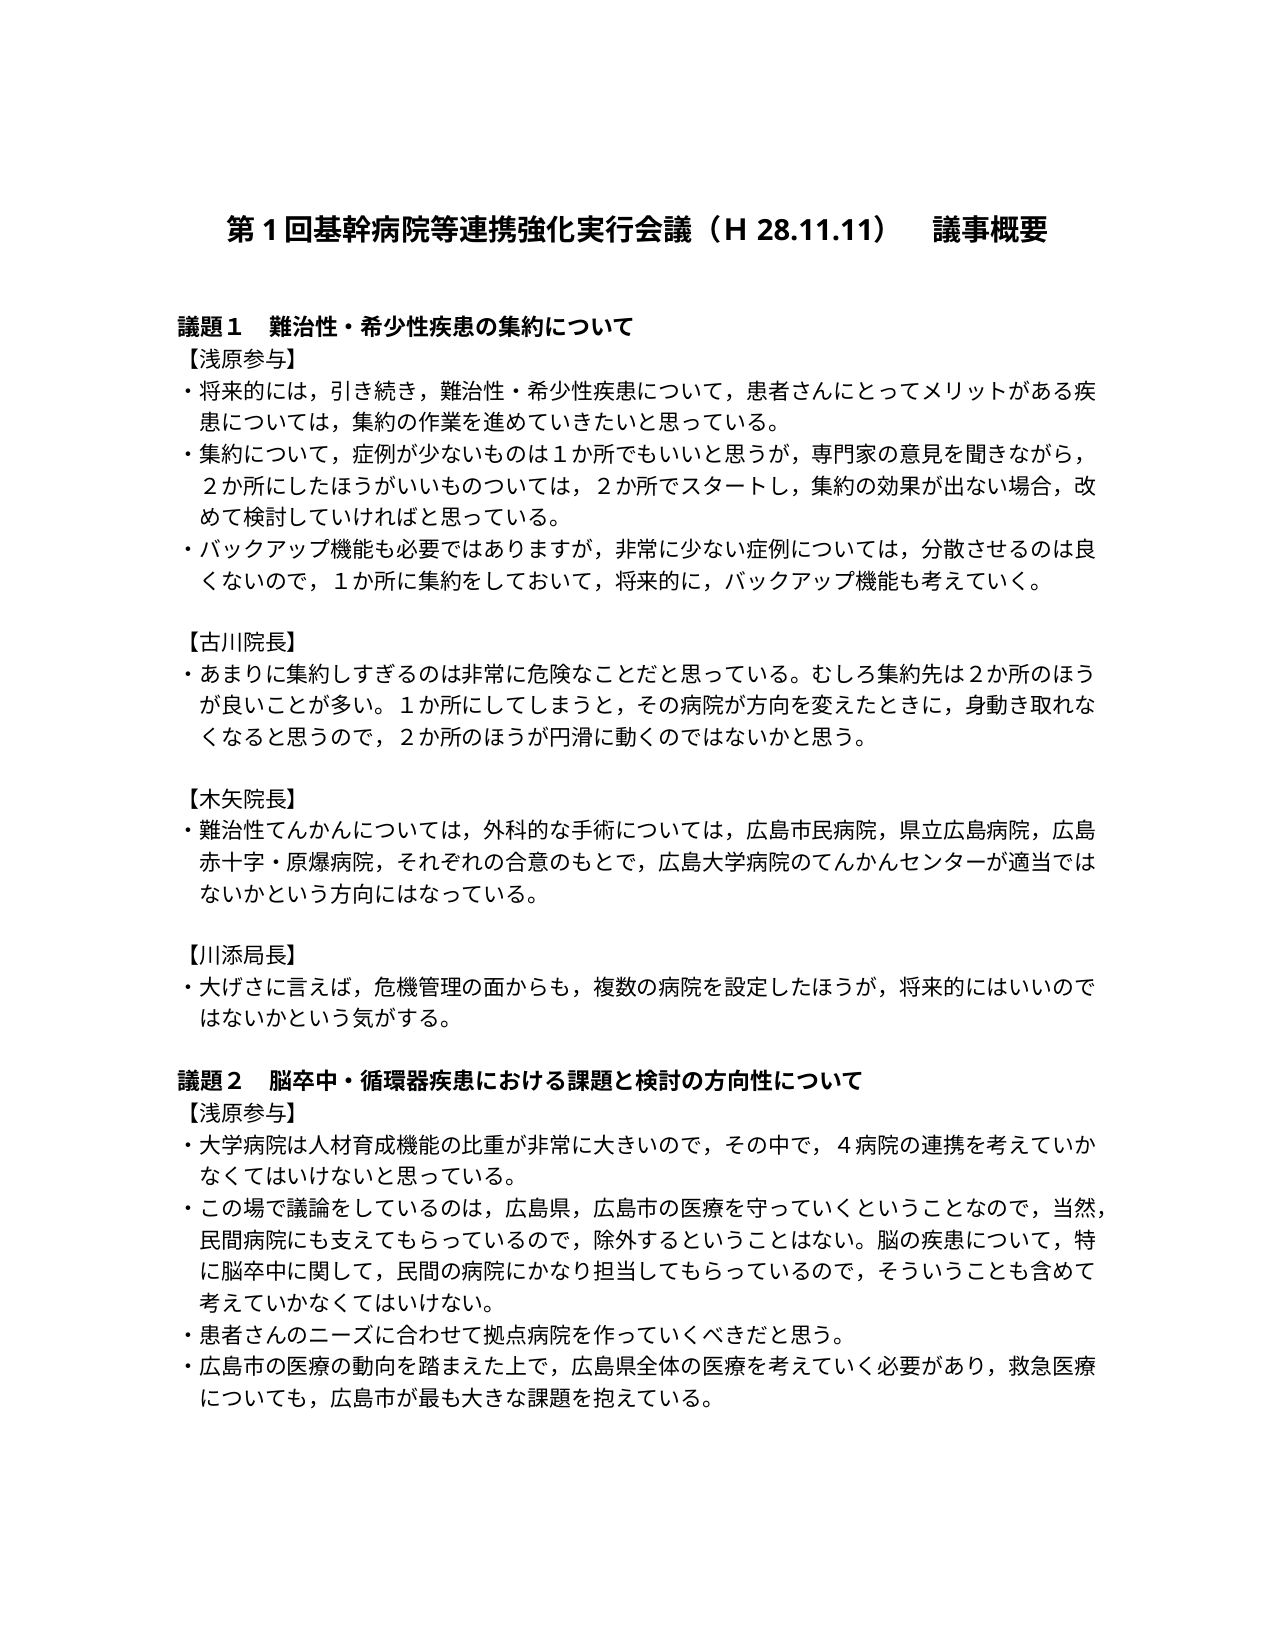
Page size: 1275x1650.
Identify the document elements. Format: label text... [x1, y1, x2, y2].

text 【川添局長】 [177, 938, 1098, 970]
text 【古川院長】 [177, 625, 1098, 657]
text ・広島市の医療の動向を踏まえた上で，広島県全体の医療を考えていく必要があり，救急医療についても，広島市が最も大きな課題を抱えている。 [177, 1349, 1098, 1413]
text 【浅原参与】 [177, 1096, 1098, 1128]
text 【浅原参与】 [177, 342, 1098, 374]
text ・集約について，症例が少ないものは１か所でもいいと思うが，専門家の意見を聞きながら，２か所にしたほうがいいものついては，２か所でスタートし，集約の効果が出ない場合，改めて検討していければと思っている。 [177, 437, 1098, 532]
text ・難治性てんかんについては，外科的な手術については，広島市民病院，県立広島病院，広島赤十字・原爆病院，それぞれの合意のもとで，広島大学病院のてんかんセンターが適当ではないかという方向にはなっている。 [177, 813, 1098, 908]
text ・あまりに集約しすぎるのは非常に危険なことだと思っている。むしろ集約先は２か所のほうが良いことが多い。１か所にしてしまうと，その病院が方向を変えたときに，身動き取れなくなると思うので，２か所のほうが円滑に動くのではないかと思う。 [177, 657, 1098, 752]
text 議題１ 難治性・希少性疾患の集約について [177, 309, 1098, 342]
text 議題２ 脳卒中・循環器疾患における課題と検討の方向性について [177, 1063, 1098, 1096]
text ・大げさに言えば，危機管理の面からも，複数の病院を設定したほうが，将来的にはいいのではないかという気がする。 [177, 970, 1098, 1033]
text ・患者さんのニーズに合わせて拠点病院を作っていくべきだと思う。 [177, 1318, 1098, 1349]
text 第1回基幹病院等連携強化実行会議（Ｈ28.11.11） 議事概要 [177, 207, 1098, 249]
text 【木矢院長】 [177, 782, 1098, 813]
text ・大学病院は人材育成機能の比重が非常に大きいので，その中で，４病院の連携を考えていかなくてはいけないと思っている。 [177, 1128, 1098, 1191]
text ・この場で議論をしているのは，広島県，広島市の医療を守っていくということなので，当然，民間病院にも支えてもらっているので，除外するということはない。脳の疾患について，特に脳卒中に関して，民間の病院にかなり担当してもらっているので，そういうことも含めて考えていかなくてはいけない。 [177, 1191, 1098, 1318]
text ・将来的には，引き続き，難治性・希少性疾患について，患者さんにとってメリットがある疾患については，集約の作業を進めていきたいと思っている。 [177, 374, 1098, 437]
text ・バックアップ機能も必要ではありますが，非常に少ない症例については，分散させるのは良くないので，１か所に集約をしておいて，将来的に，バックアップ機能も考えていく。 [177, 532, 1098, 595]
